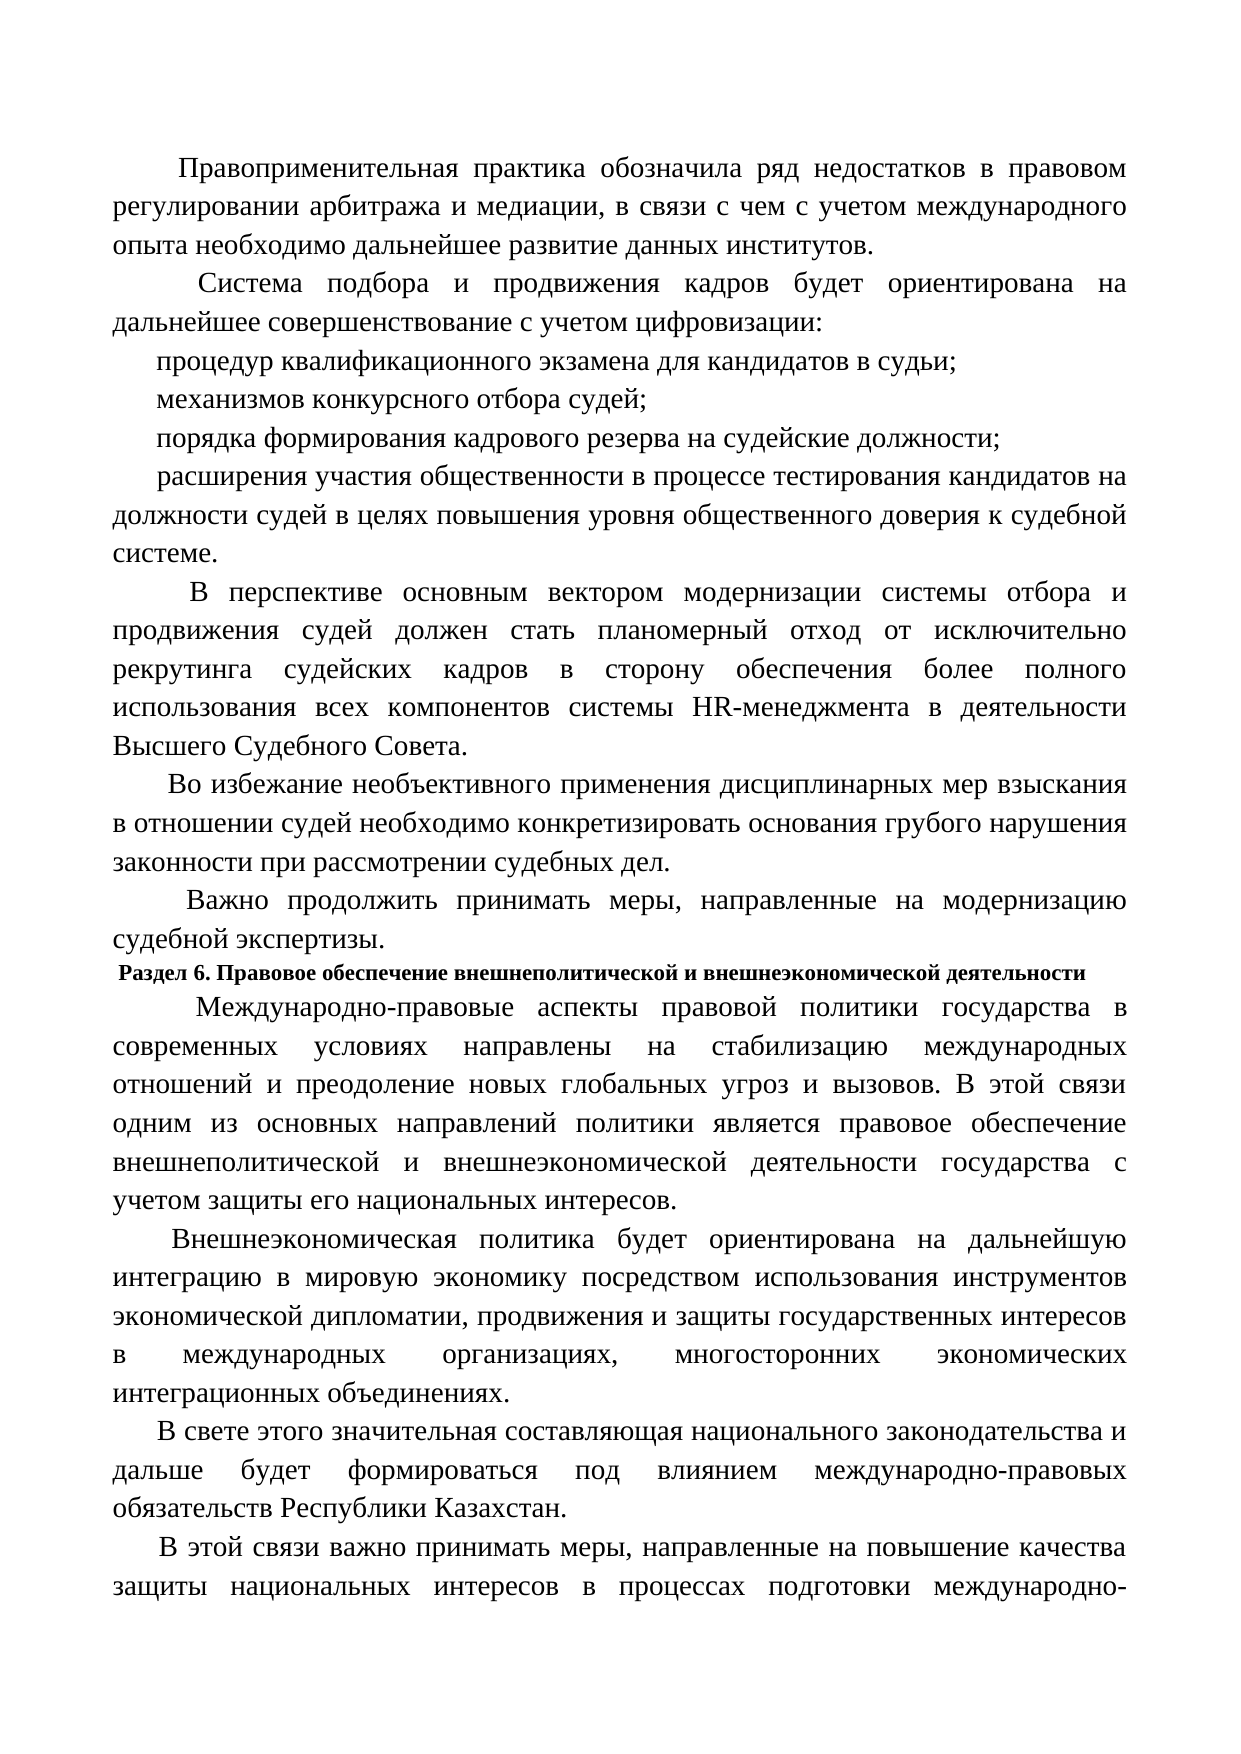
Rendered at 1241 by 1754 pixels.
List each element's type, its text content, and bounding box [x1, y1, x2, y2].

text В перспективе основным вектором модернизации системы отбора и продвижения судей должен стать планомерный отход от исключительно рекрутинга судейских кадров в сторону обеспечения более полного использования всех компонентов системы HR-менеджмента в деятельности Высшего Судебного Совета. [112, 574, 1128, 762]
text Система подбора и продвижения кадров будет ориентирована на дальнейшее совершенствование с учетом цифровизации: [112, 266, 1128, 338]
text Правоприменительная практика обозначила ряд недостатков в правовом регулировании арбитража и медиации, в связи с чем с учетом международного опыта необходимо дальнейшее развитие данных институтов. [112, 150, 1128, 261]
text Раздел 6. Правовое обеспечение внешнеполитической и внешнеэкономической деятельности [112, 959, 1128, 986]
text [112, 1529, 1128, 1601]
text Во избежание необъективного применения дисциплинарных мер взыскания в отношении судей необходимо конкретизировать основания грубого нарушения законности при рассмотрении судебных дел. [112, 767, 1128, 877]
text расширения участия общественности в процессе тестирования кандидатов на должности судей в целях повышения уровня общественного доверия к судебной системе. [112, 458, 1128, 569]
text Внешнеэкономическая политика будет ориентирована на дальнейшую интеграцию в мировую экономику посредством использования инструментов экономической дипломатии, продвижения и защиты государственных интересов в международных организациях, многосторонних экономических интеграционных объединениях. [112, 1221, 1128, 1408]
text Международно-правовые аспекты правовой политики государства в современных условиях направлены на стабилизацию международных отношений и преодоление новых глобальных угроз и вызовов. В этой связи одним из основных направлений политики является правовое обеспечение внешнеполитической и внешнеэкономической деятельности государства с учетом защиты его национальных интересов. [112, 989, 1128, 1216]
text процедур квалификационного экзамена для кандидатов в судьи; [112, 343, 1128, 376]
text Важно продолжить принимать меры, направленные на модернизацию судебной экспертизы. [112, 882, 1128, 954]
text механизмов конкурсного отбора судей; [112, 381, 1128, 415]
text В свете этого значительная составляющая национального законодательства и дальше будет формироваться под влиянием международно-правовых обязательств Республики Казахстан. [112, 1413, 1128, 1524]
text порядка формирования кадрового резерва на судейские должности; [112, 420, 1128, 453]
